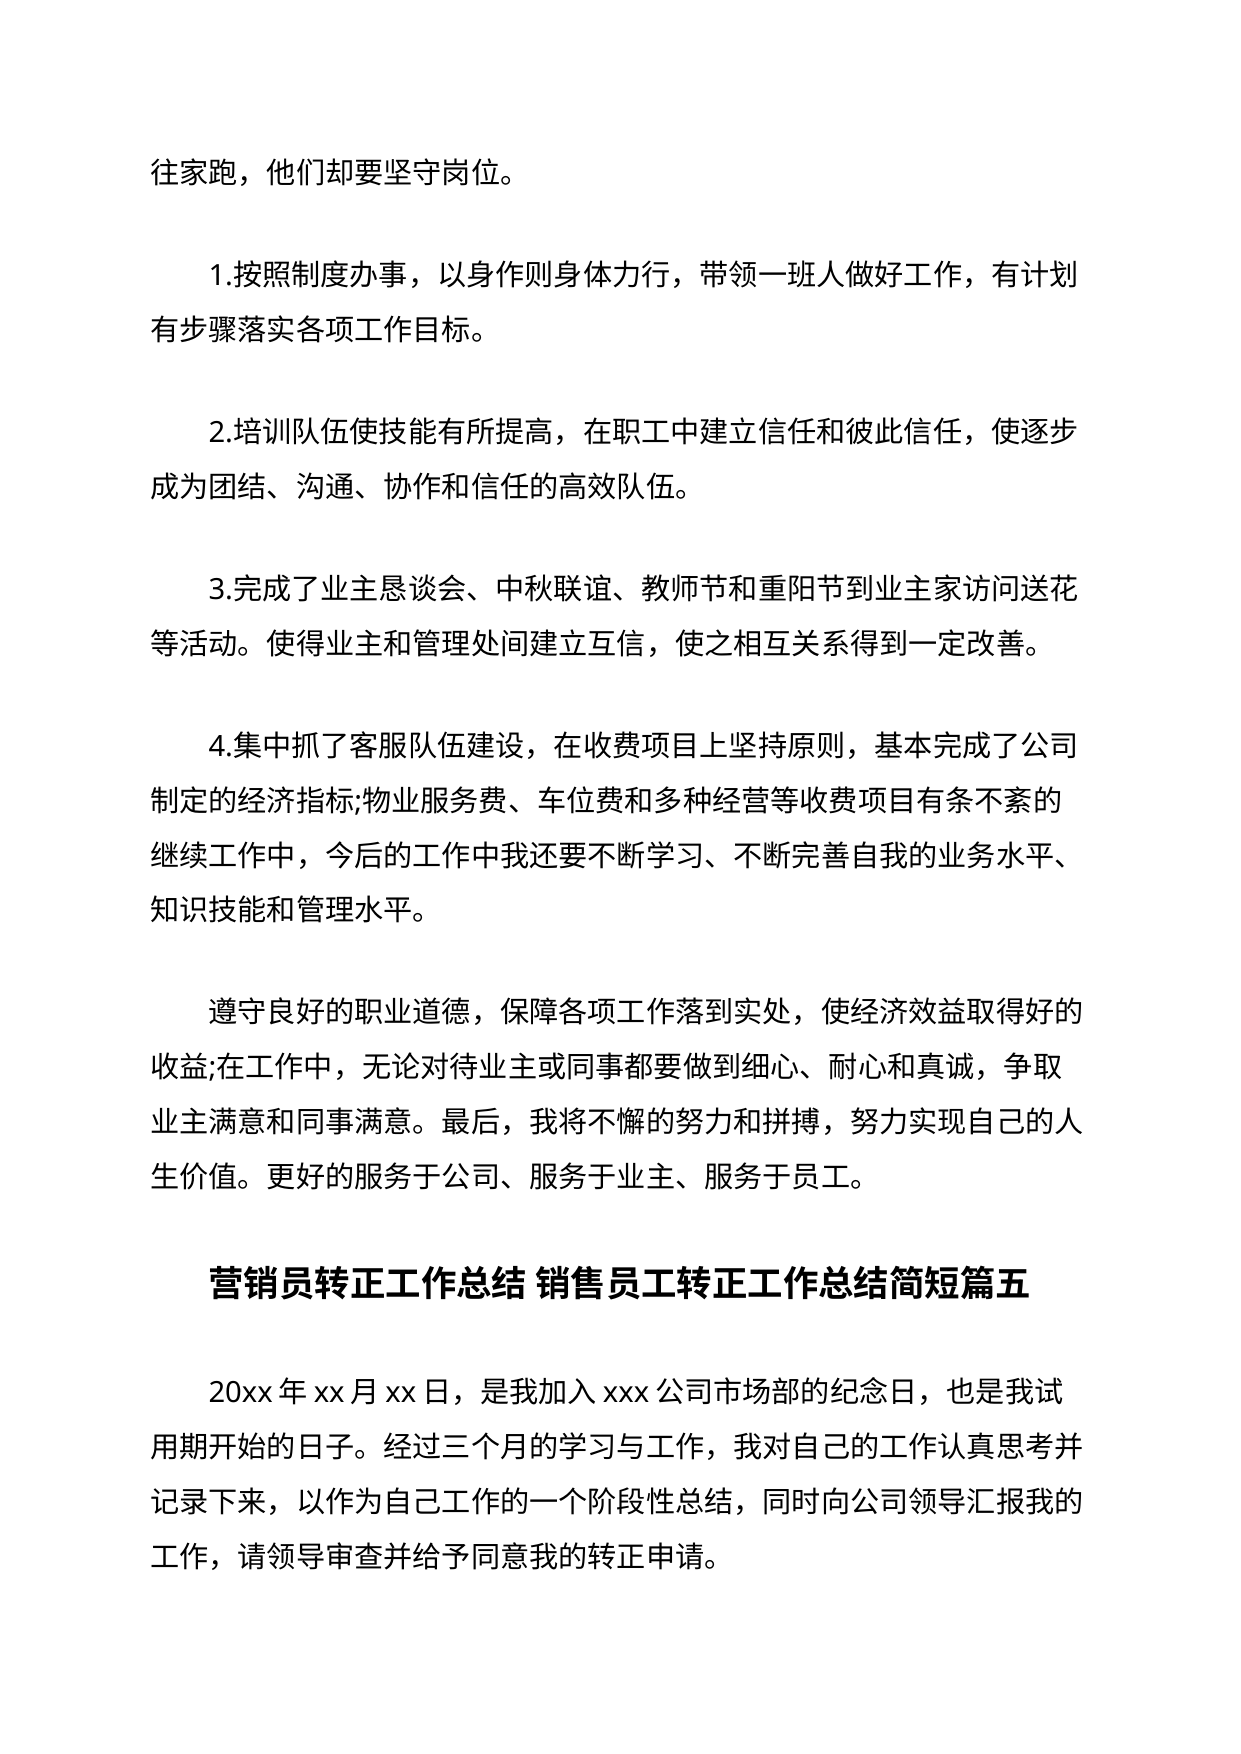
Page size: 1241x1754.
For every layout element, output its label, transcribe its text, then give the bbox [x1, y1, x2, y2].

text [150, 150, 1090, 192]
text 遵守良好的职业道德，保障各项工作落到实处，使经济效益取得好的收益;在工作中，无论对待业主或同事都要做到细心、耐心和真诚，争取业主满意和同事满意。最后，我将不懈的努力和拼搏，努力实现自己的人生价值。更好的服务于公司、服务于业主、服务于员工。 [150, 989, 1090, 1196]
text 3.完成了业主恳谈会、中秋联谊、教师节和重阳节到业主家访问送花等活动。使得业主和管理处间建立互信，使之相互关系得到一定改善。 [150, 565, 1090, 663]
text 4.集中抓了客服队伍建设，在收费项目上坚持原则，基本完成了公司制定的经济指标;物业服务费、车位费和多种经营等收费项目有条不紊的继续工作中，今后的工作中我还要不断学习、不断完善自我的业务水平、知识技能和管理水平。 [150, 722, 1090, 929]
text 2.培训队伍使技能有所提高，在职工中建立信任和彼此信任，使逐步成为团结、沟通、协作和信任的高效队伍。 [150, 408, 1090, 506]
text 20xx年xx月xx日，是我加入xxx公司市场部的纪念日，也是我试用期开始的日子。经过三个月的学习与工作，我对自己的工作认真思考并记录下来，以作为自己工作的一个阶段性总结，同时向公司领导汇报我的工作，请领导审查并给予同意我的转正申请。 [150, 1369, 1090, 1576]
text 营销员转正工作总结 销售员工转正工作总结简短篇五 [150, 1255, 1090, 1307]
text 1.按照制度办事，以身作则身体力行，带领一班人做好工作，有计划有步骤落实各项工作目标。 [150, 252, 1090, 349]
